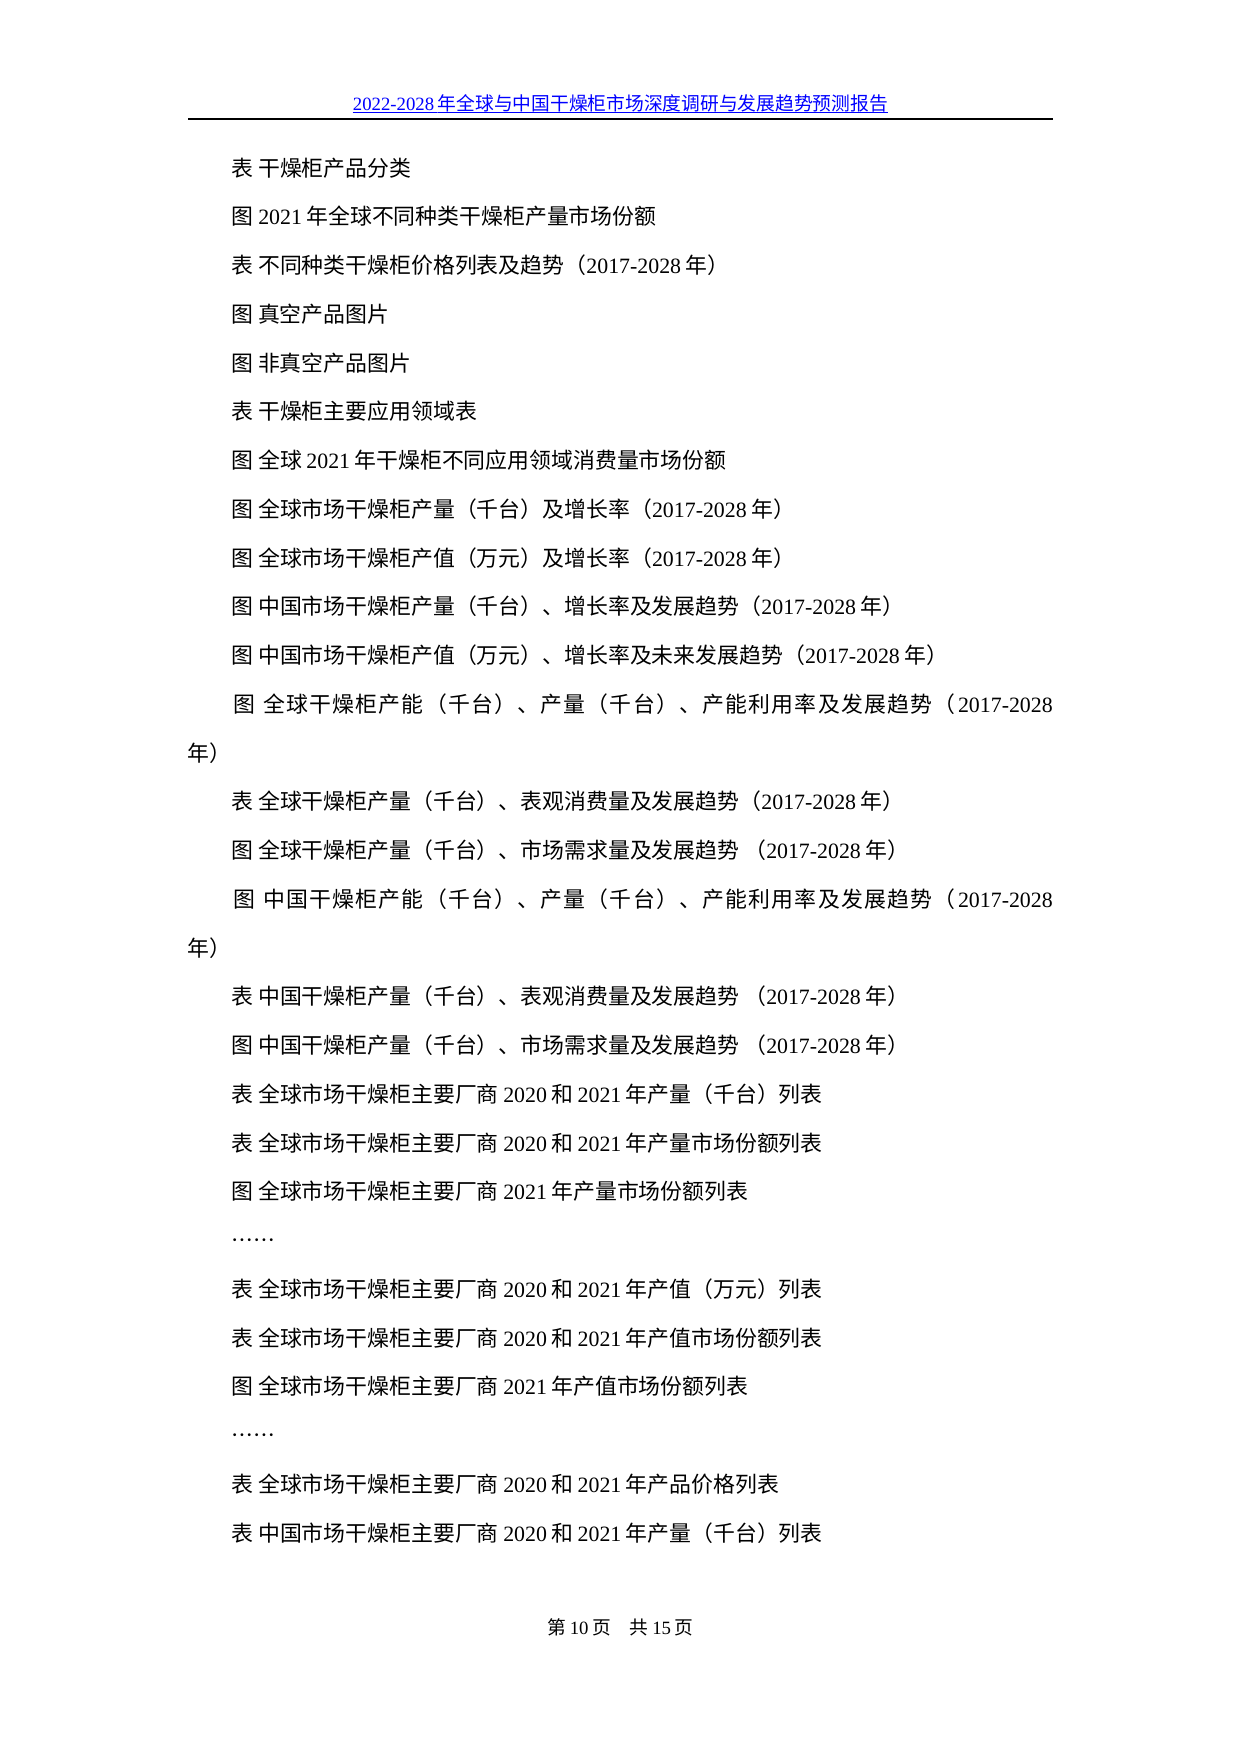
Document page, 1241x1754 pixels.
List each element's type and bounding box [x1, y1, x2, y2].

text [187, 150, 1053, 1548]
